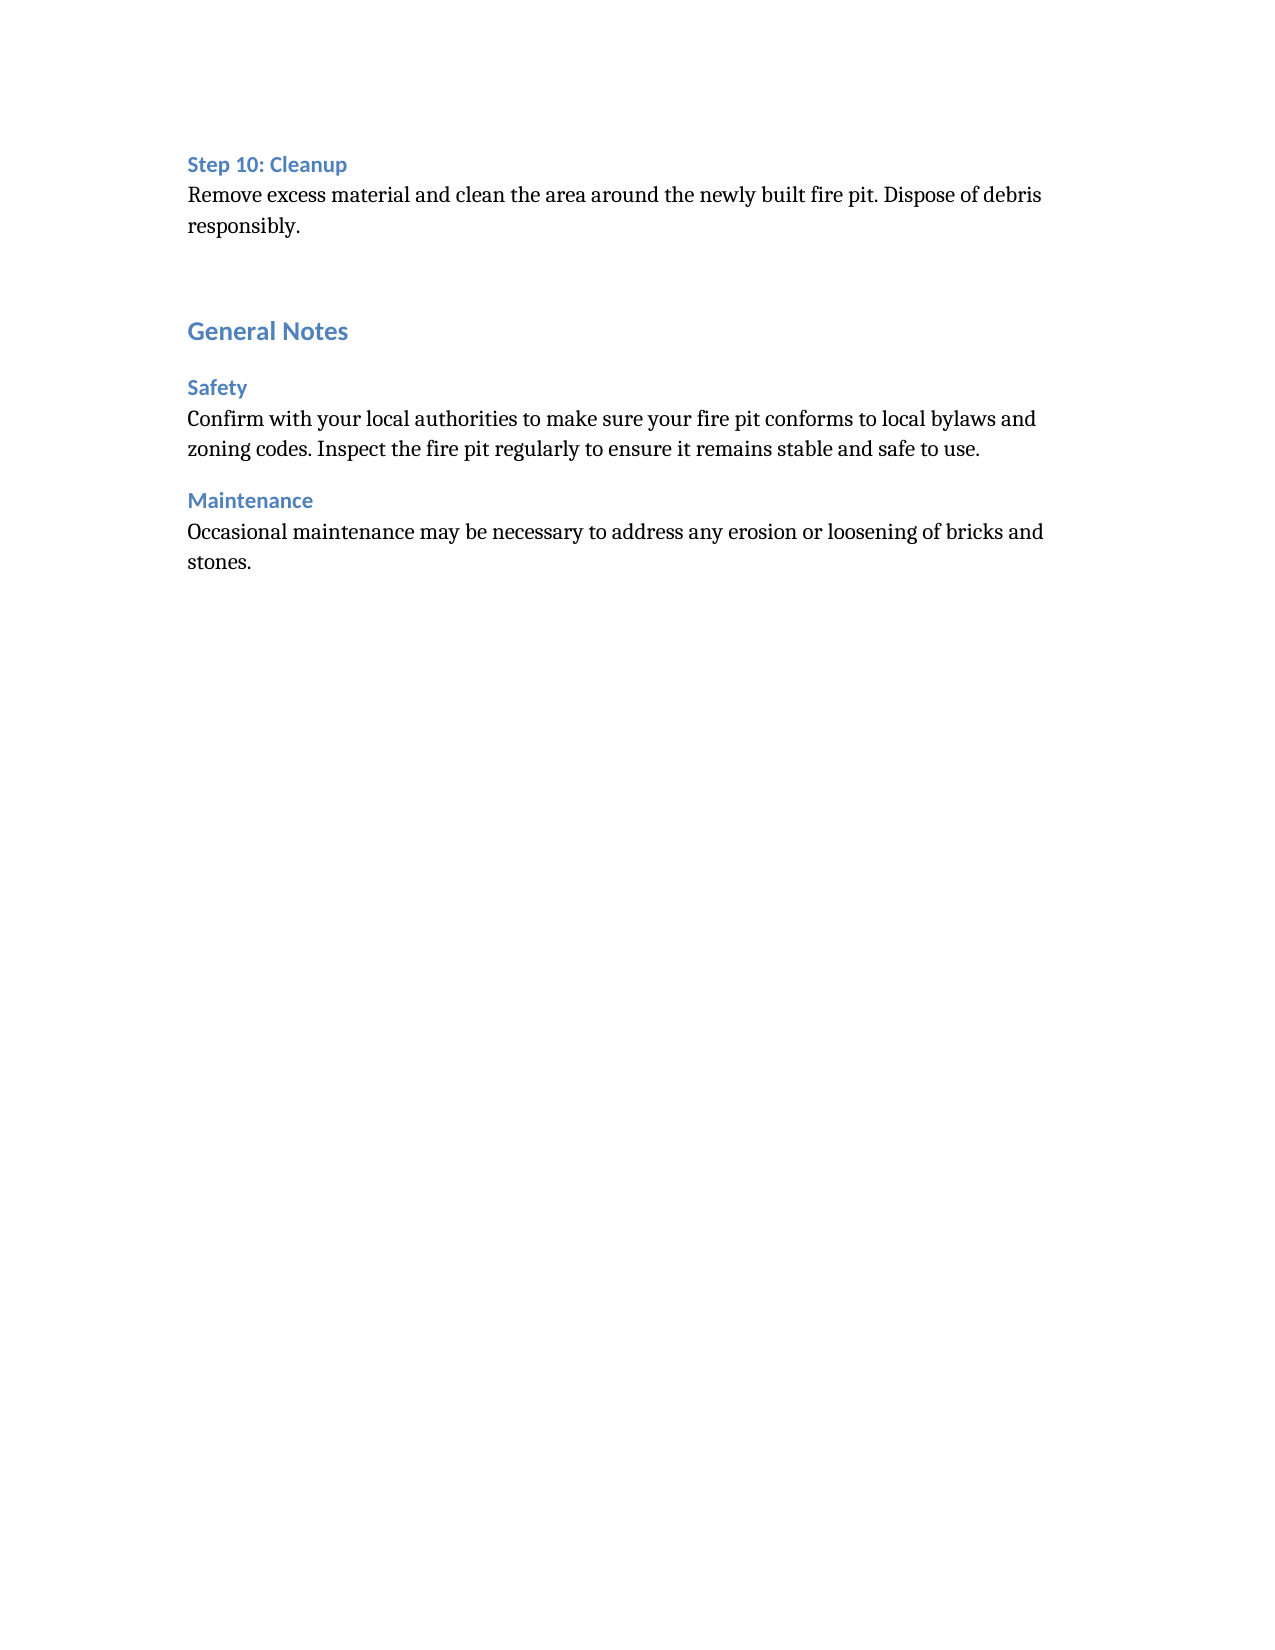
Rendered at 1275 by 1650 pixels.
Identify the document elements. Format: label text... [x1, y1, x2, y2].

subtitle Safety [187, 373, 1087, 401]
text Occasional maintenance may be necessary to address any erosion or loosening of bricks and stones. [187, 519, 1087, 575]
subtitle General Notes [187, 314, 1087, 347]
subtitle Maintenance [187, 487, 1087, 515]
subtitle Step 10: Cleanup [187, 150, 1087, 178]
text Confirm with your local authorities to make sure your fire pit conforms to local bylaws and zoning codes. Inspect the fire pit regularly to ensure it remains stable and safe to use. [187, 405, 1087, 462]
text Remove excess material and clean the area around the newly built fire pit. Dispose of debris responsibly. [187, 182, 1087, 239]
